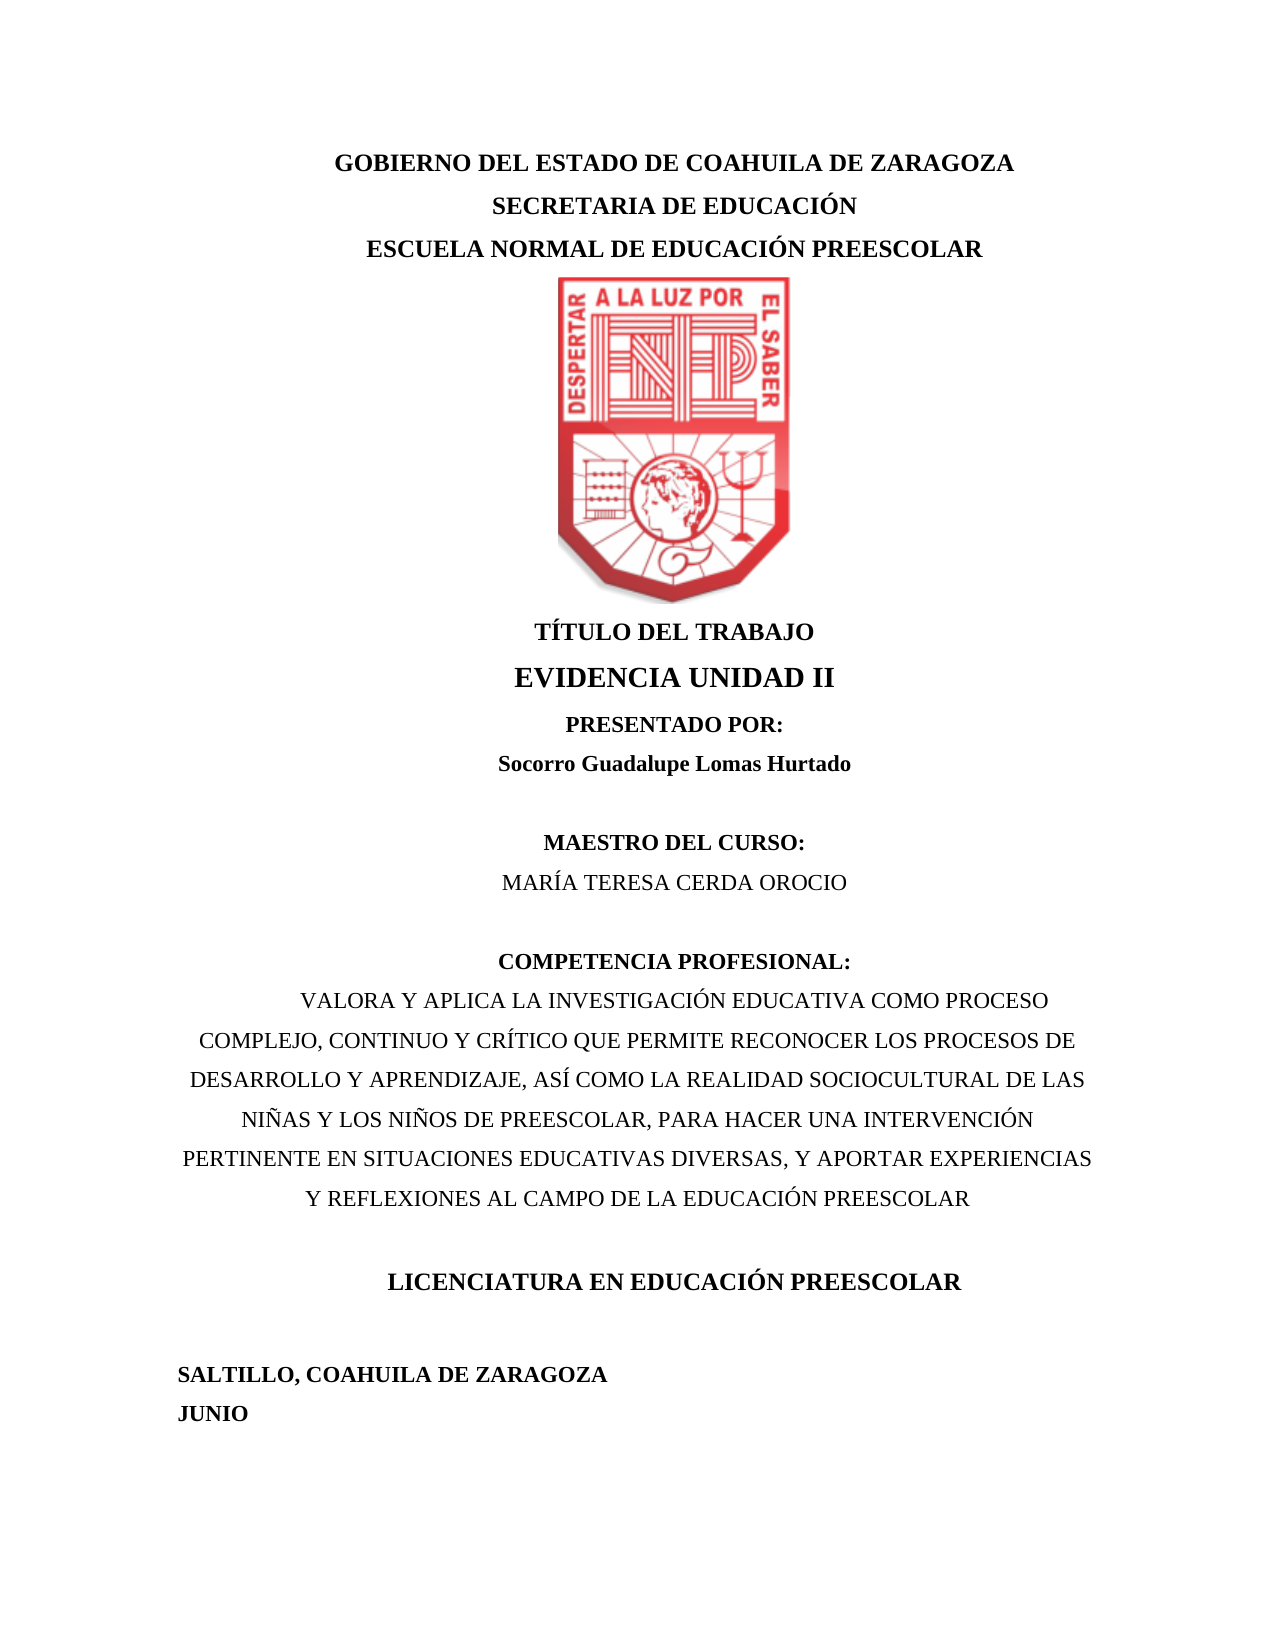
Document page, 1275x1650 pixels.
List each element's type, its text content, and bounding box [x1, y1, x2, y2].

picture [558, 277, 791, 604]
text MAESTRO DEL CURSO: [177, 829, 1098, 856]
text VALORA Y APLICA LA INVESTIGACIÓN EDUCATIVA COMO PROCESO COMPLEJO, CONTINUO Y CRÍTICO QUE PERMITE RECONOCER LOS PROCESOS DE DESARROLLO Y APRENDIZAJE, ASÍ COMO LA REALIDAD SOCIOCULTURAL DE LAS NIÑAS Y LOS NIÑOS DE PREESCOLAR, PARA HACER UNA INTERVENCIÓN PERTINENTE EN SITUACIONES EDUCATIVAS DIVERSAS, Y APORTAR EXPERIENCIAS Y REFLEXIONES AL CAMPO DE LA EDUCACIÓN PREESCOLAR [177, 987, 1098, 1211]
text COMPETENCIA PROFESIONAL: [177, 948, 1098, 974]
text GOBIERNO DEL ESTADO DE COAHUILA DE ZARAGOZA [177, 148, 1098, 176]
text SECRETARIA DE EDUCACIÓN [177, 191, 1098, 219]
text PRESENTADO POR: [177, 711, 1098, 737]
text Socorro Guadalupe Lomas Hurtado [177, 750, 1098, 777]
text SALTILLO, COAHUILA DE ZARAGOZA JUNIO [177, 1361, 1098, 1427]
text TÍTULO DEL TRABAJO [177, 617, 1098, 646]
text MARÍA TERESA CERDA OROCIO [177, 869, 1098, 895]
text ESCUELA NORMAL DE EDUCACIÓN PREESCOLAR [177, 234, 1098, 263]
text EVIDENCIA UNIDAD II [177, 661, 1098, 694]
text LICENCIATURA EN EDUCACIÓN PREESCOLAR [177, 1267, 1098, 1296]
